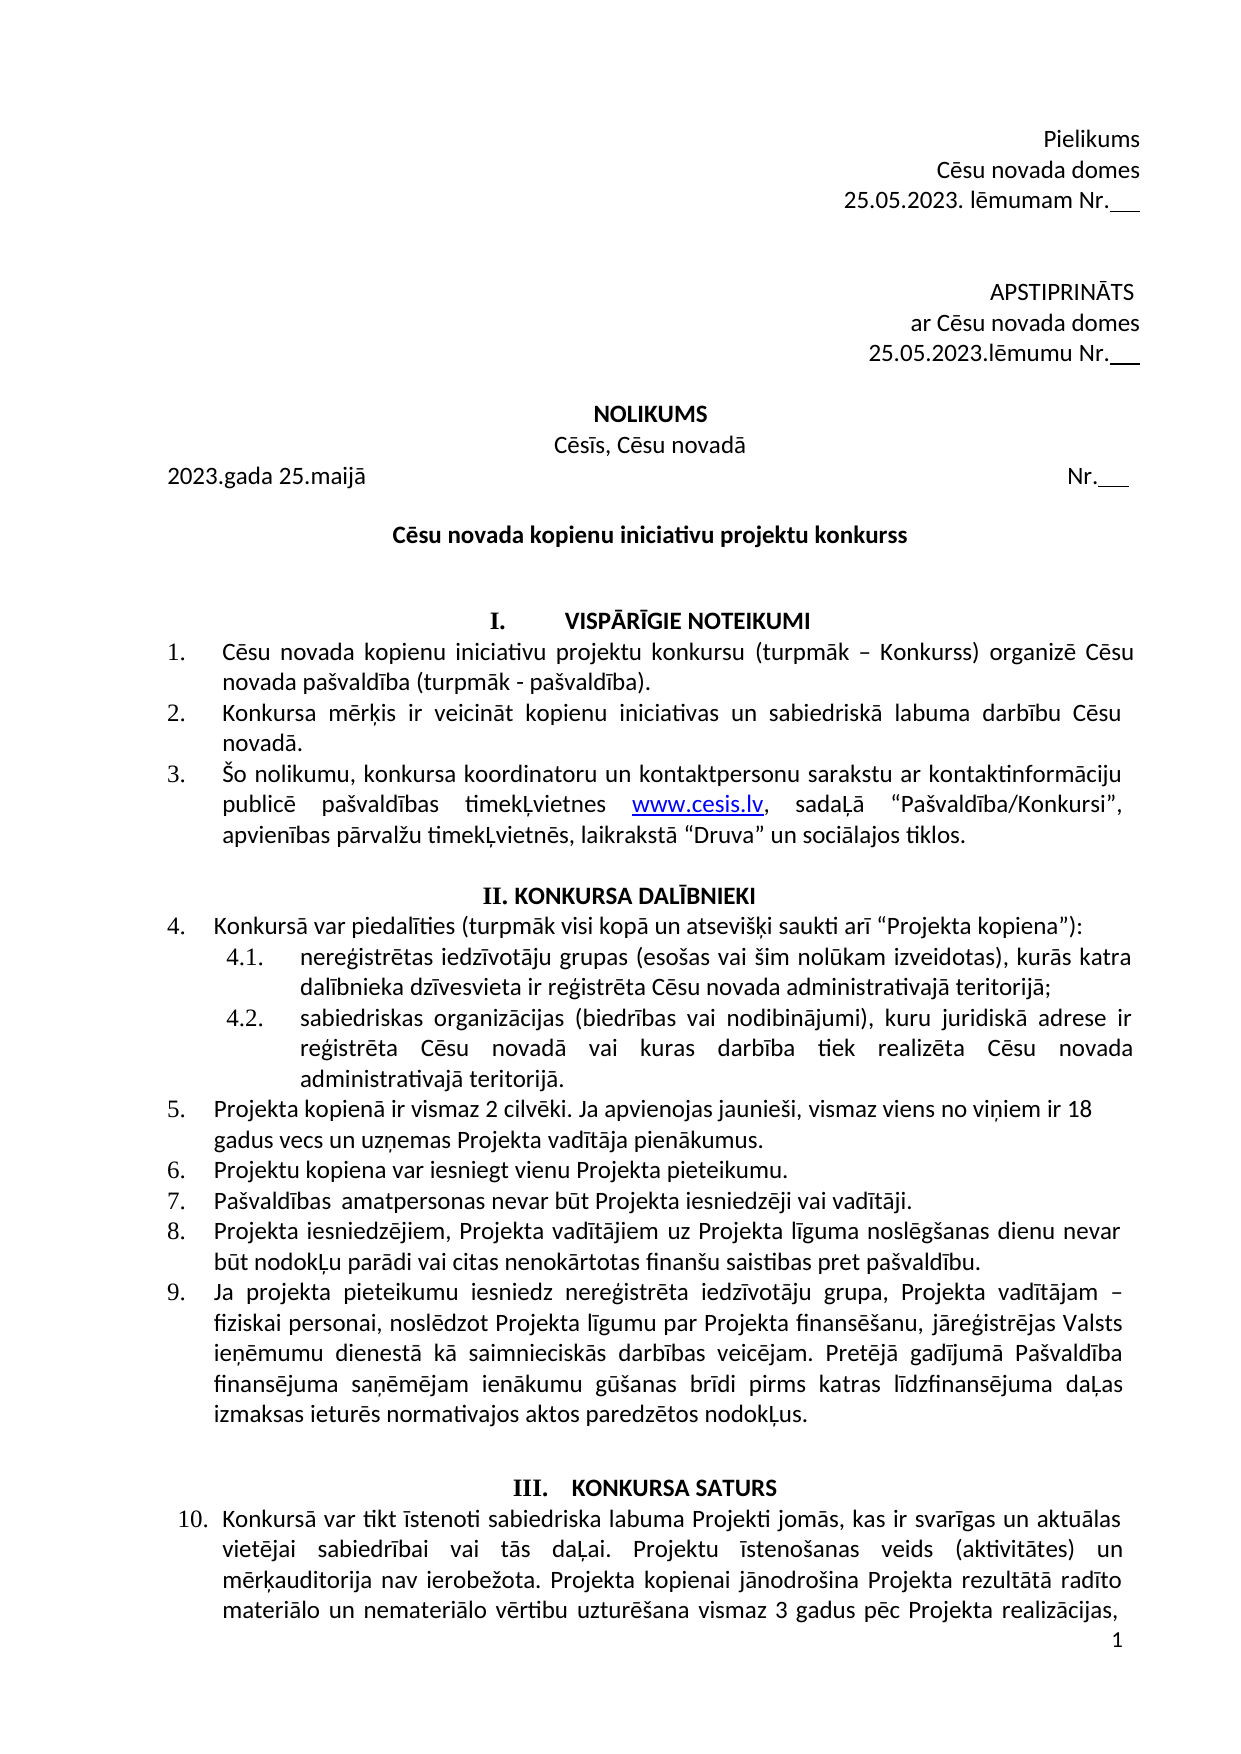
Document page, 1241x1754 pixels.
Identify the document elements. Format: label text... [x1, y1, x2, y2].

list Projekta iesniedzējiem, Projekta vadītājiem uz Projekta līguma noslēgšanas dienu nevar būt nodokĻu parādi vai citas nenokārtotas finanšu saistibas pret pašvaldību. [167, 1216, 1121, 1277]
subtitle KONKURSA SATURS [513, 1472, 1184, 1503]
text ar Cēsu novada domes 25.05.2023.lēmumu Nr. [868, 307, 1140, 368]
text APSTIPRINĀTS [125, 277, 1134, 307]
list Šo nolikumu, konkursa koordinatoru un kontaktpersonu sarakstu ar kontaktinformāciju publicē pašvaldības timekĻvietnes www.cesis.lv, sadaĻā “Pašvaldība/Konkursi”, apvienības pārvalžu timekĻvietnēs, laikrakstā “Druva” un sociālajos tiklos. [167, 758, 1123, 849]
text Cēsīs, Cēsu novadā [125, 429, 1175, 460]
subtitle Cēsu novada kopienu iniciativu projektu konkurss [125, 519, 1175, 549]
list Konkursa mērķis ir veicināt kopienu iniciativas un sabiedriskā labuma darbību Cēsu novadā. [167, 697, 1122, 758]
list Projektu kopiena var iesniegt vienu Projekta pieteikumu. [167, 1154, 1184, 1185]
list VISPĀRĪGIE NOTEIKUMI [489, 605, 1184, 636]
list Konkursā var piedalīties (turpmāk visi kopā un atsevišķi saukti arī “Projekta kopiena”): [167, 910, 1184, 941]
list Projekta kopienā ir vismaz 2 cilvēki. Ja apvienojas jaunieši, vismaz viens no viņiem ir 18 gadus vecs un uzņemas Projekta vadītāja pienākumus. [167, 1093, 1123, 1154]
list nereģistrētas iedzīvotāju grupas (esošas vai šim nolūkam izveidotas), kurās katra dalībnieka dzīvesvieta ir reģistrēta Cēsu novada administrativajā teritorijā; [226, 941, 1133, 1002]
list Konkursā var tikt īstenoti sabiedriska labuma Projekti jomās, kas ir svarīgas un aktuālas vietējai sabiedrībai vai tās daĻai. Projektu īstenošanas veids (aktivitātes) un mērķauditorija nav ierobežota. Projekta kopienai jānodrošina Projekta rezultātā radīto materiālo un nemateriālo vērtibu uzturēšana vismaz 3 gadus pēc Projekta realizācijas, [177, 1503, 1123, 1625]
text 2023.gada 25.maijā Nr. [125, 460, 1171, 490]
list sabiedriskas organizācijas (biedrības vai nodibinājumi), kuru juridiskā adrese ir reģistrēta Cēsu novadā vai kuras darbība tiek realizēta Cēsu novada administrativajā teritorijā. [226, 1002, 1133, 1093]
list Cēsu novada kopienu iniciativu projektu konkursu (turpmāk – Konkurss) organizē Cēsu novada pašvaldība (turpmāk - pašvaldība). [167, 636, 1134, 697]
list Ja projekta pieteikumu iesniedz nereģistrēta iedzīvotāju grupa, Projekta vadītājam – fiziskai personai, noslēdzot Projekta līgumu par Projekta finansēšanu, jāreģistrējas Valsts ieņēmumu dienestā kā saimnieciskās darbības veicējam. Pretējā gadījumā Pašvaldība finansējuma saņēmējam ienākumu gūšanas brīdi pirms katras līdzfinansējuma daĻas izmaksas ieturēs normativajos aktos paredzētos nodokĻus. [167, 1277, 1123, 1429]
text Pielikums Cēsu novada domes 25.05.2023. lēmumam Nr. [843, 124, 1140, 215]
subtitle KONKURSA DALĪBNIEKI [482, 880, 1184, 910]
subtitle NOLIKUMS [125, 399, 1176, 429]
list Pašvaldības amatpersonas nevar būt Projekta iesniedzēji vai vadītāji. [167, 1185, 1184, 1216]
